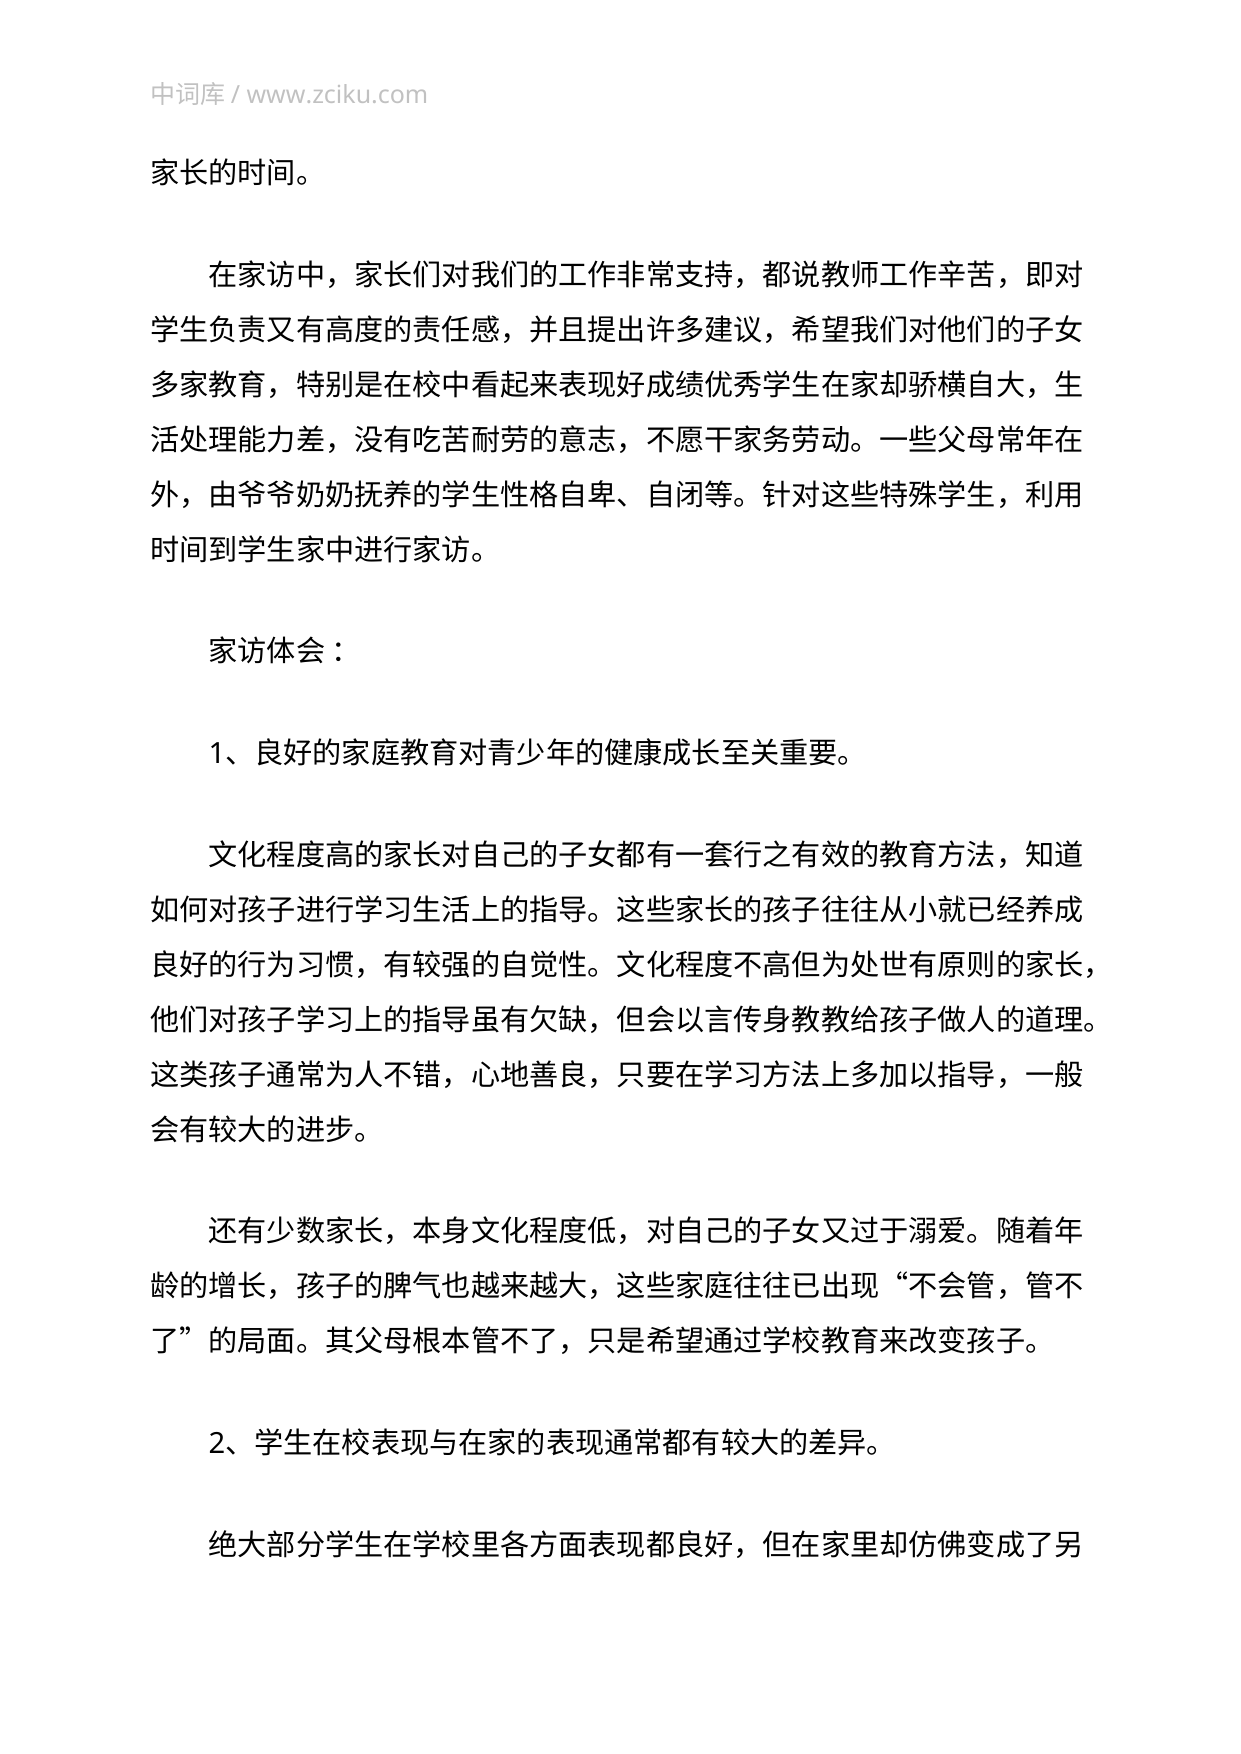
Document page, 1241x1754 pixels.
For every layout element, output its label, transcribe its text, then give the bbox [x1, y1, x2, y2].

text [150, 150, 1090, 192]
text 在家访中，家长们对我们的工作非常支持，都说教师工作辛苦，即对学生负责又有高度的责任感，并且提出许多建议，希望我们对他们的子女多家教育，特别是在校中看起来表现好成绩优秀学生在家却骄横自大，生活处理能力差，没有吃苦耐劳的意志，不愿干家务劳动。一些父母常年在外，由爷爷奶奶抚养的学生性格自卑、自闭等。针对这些特殊学生，利用时间到学生家中进行家访。 [150, 252, 1090, 568]
text 文化程度高的家长对自己的子女都有一套行之有效的教育方法，知道如何对孩子进行学习生活上的指导。这些家长的孩子往往从小就已经养成良好的行为习惯，有较强的自觉性。文化程度不高但为处世有原则的家长，他们对孩子学习上的指导虽有欠缺，但会以言传身教教给孩子做人的道理。这类孩子通常为人不错，心地善良，只要在学习方法上多加以指导，一般会有较大的进步。 [150, 832, 1090, 1148]
text 2、学生在校表现与在家的表现通常都有较大的差异。 [150, 1419, 1090, 1462]
text 1、良好的家庭教育对青少年的健康成长至关重要。 [150, 730, 1090, 772]
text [150, 1522, 1090, 1564]
text 还有少数家长，本身文化程度低，对自己的子女又过于溺爱。随着年龄的增长，孩子的脾气也越来越大，这些家庭往往已出现“不会管，管不了”的局面。其父母根本管不了，只是希望通过学校教育来改变孩子。 [150, 1208, 1090, 1360]
text 家访体会 ： [150, 628, 1090, 670]
